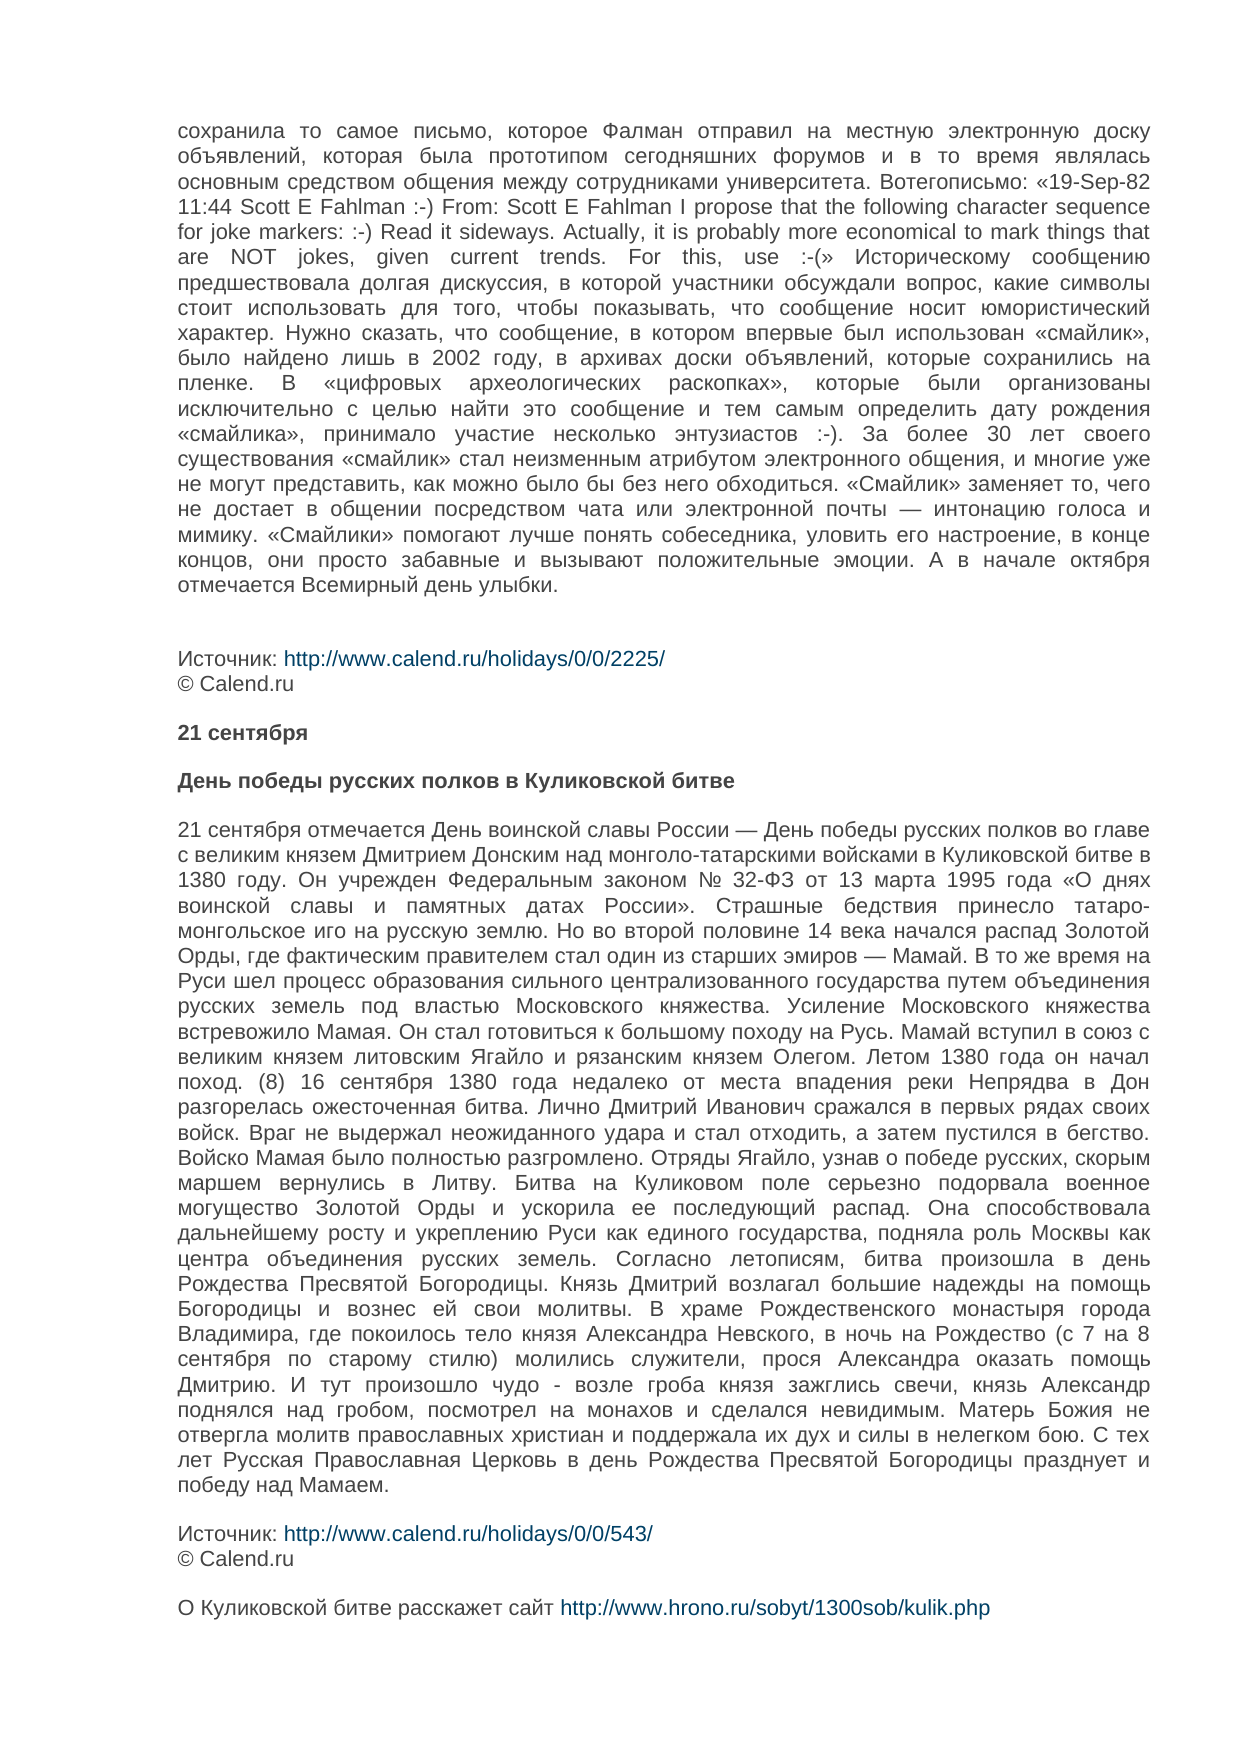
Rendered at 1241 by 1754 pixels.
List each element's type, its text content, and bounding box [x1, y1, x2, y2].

text О Куликовской битве расскажет сайт http://www.hrono.ru/sobyt/1300sob/kulik.php [177, 1595, 1152, 1620]
text 21 сентября отмечается День воинской славы России — День победы русских полков во главе с великим князем Дмитрием Донским над монголо-татарскими войсками в Куликовской битве в 1380 году. Он учрежден Федеральным законом № 32-ФЗ от 13 марта 1995 года «О днях воинской славы и памятных датах России». Страшные бедствия принесло татаро-монгольское иго на русскую землю. Но во второй половине 14 века начался распад Золотой Орды, где фактическим правителем стал один из старших эмиров — Мамай. В то же время на Руси шел процесс образования сильного централизованного государства путем объединения русских земель под властью Московского княжества. Усиление Московского княжества встревожило Мамая. Он стал готовиться к большому походу на Русь. Мамай вступил в союз с великим князем литовским Ягайло и рязанским князем Олегом. Летом 1380 года он начал поход. (8) 16 сентября 1380 года недалеко от места впадения реки Непрядва в Дон разгорелась ожесточенная битва. Лично Дмитрий Иванович сражался в первых рядах своих войск. Враг не выдержал неожиданного удара и стал отходить, а затем пустился в бегство. Войско Мамая было полностью разгромлено. Отряды Ягайло, узнав о победе русских, скорым маршем вернулись в Литву. Битва на Куликовом поле серьезно подорвала военное могущество Золотой Орды и ускорила ее последующий распад. Она способствовала дальнейшему росту и укреплению Руси как единого государства, подняла роль Москвы как центра объединения русских земель. Согласно летописям, битва произошла в день Рождества Пресвятой Богородицы. Князь Дмитрий возлагал большие надежды на помощь Богородицы и вознес ей свои молитвы. В храме Рождественского монастыря города Владимира, где покоилось тело князя Александра Невского, в ночь на Рождество (с 7 на 8 сентября по старому стилю) молились служители, прося Александра оказать помощь Дмитрию. И тут произошло чудо - возле гроба князя зажглись свечи, князь Александр поднялся над гробом, посмотрел на монахов и сделался невидимым. Матерь Божия не отвергла молитв православных христиан и поддержала их дух и силы в нелегком бою. С тех лет Русская Православная Церковь в день Рождества Пресвятой Богородицы празднует и победу над Мамаем. [177, 817, 1152, 1497]
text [177, 118, 1152, 597]
text Источник: http://www.calend.ru/holidays/0/0/543/ © Calend.ru [177, 1521, 1152, 1571]
text Источник: http://www.calend.ru/holidays/0/0/2225/ © Calend.ru [177, 621, 1152, 696]
text 21 сентября [177, 719, 1152, 745]
text День победы русских полков в Куликовской битве [177, 768, 1152, 793]
